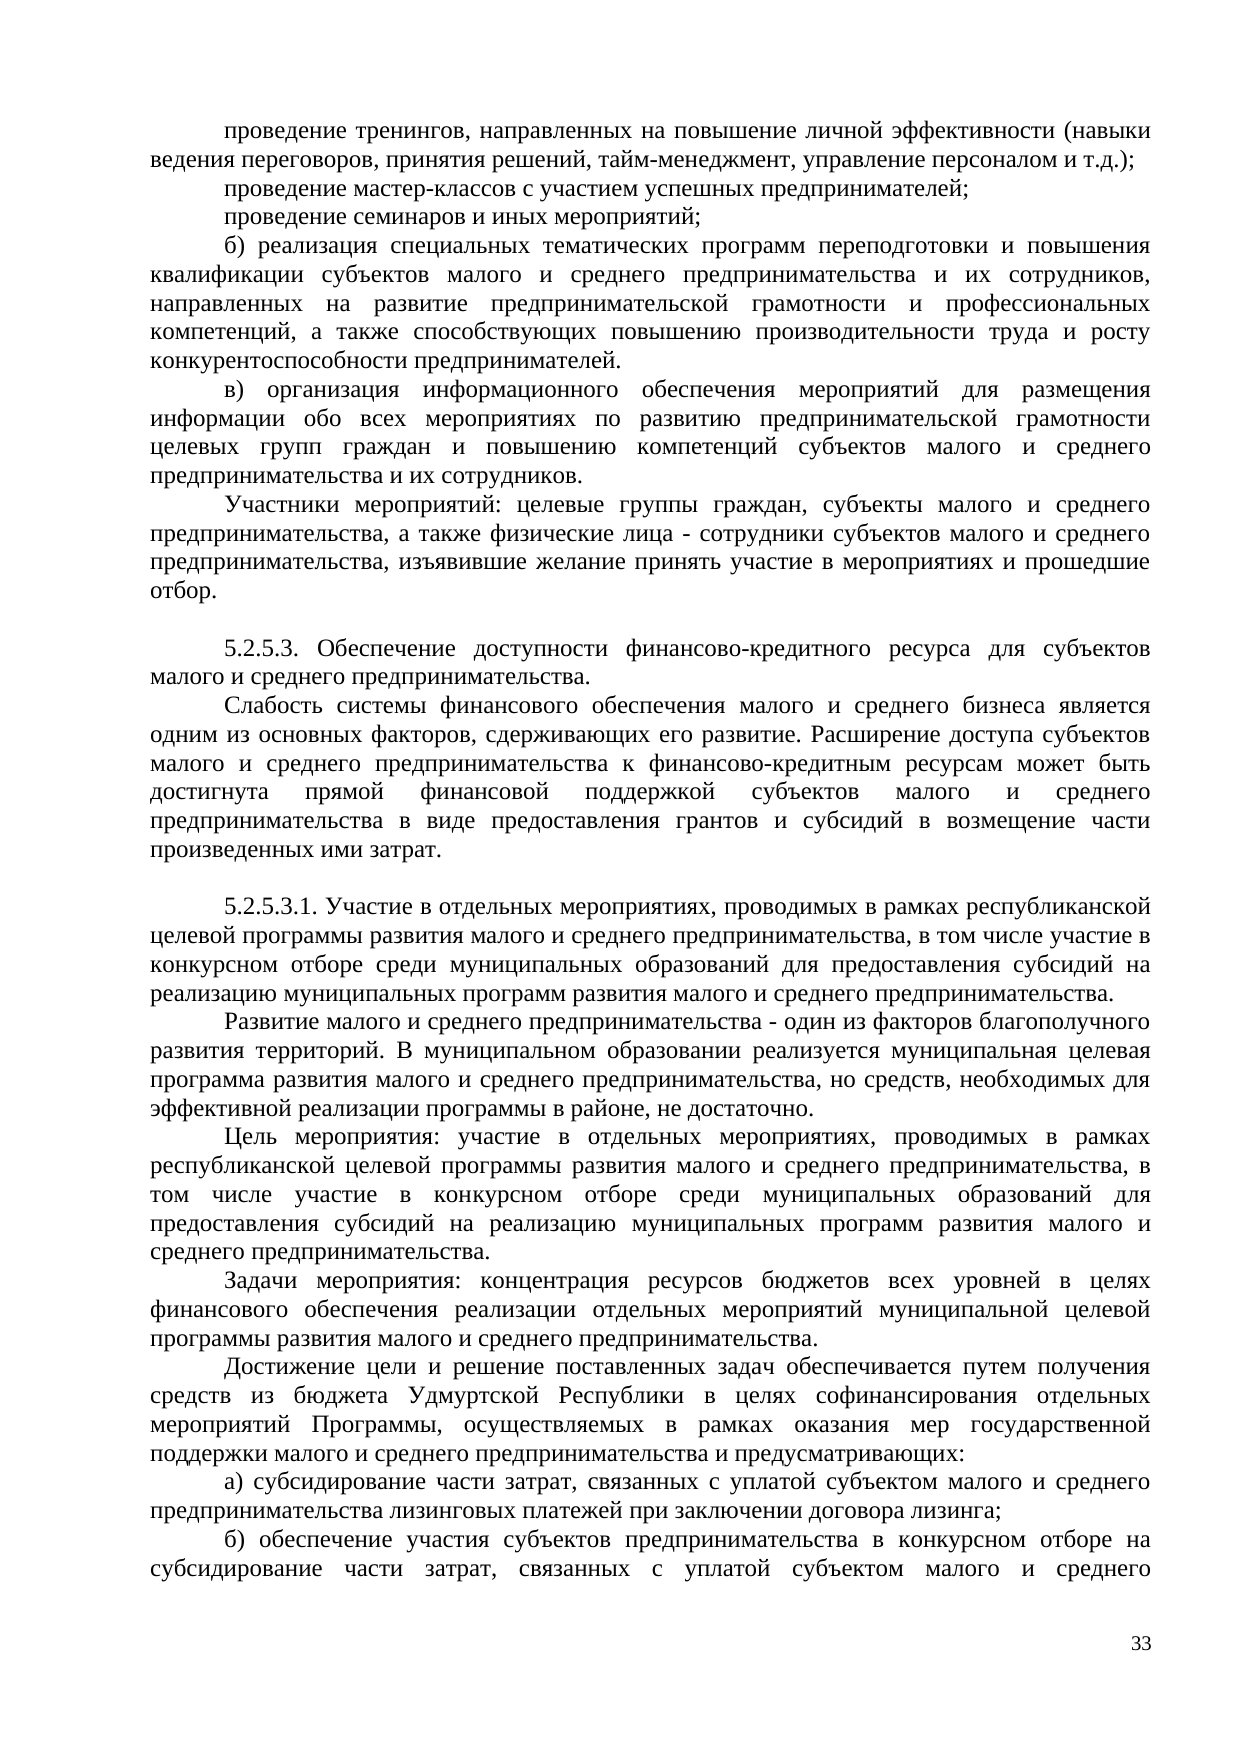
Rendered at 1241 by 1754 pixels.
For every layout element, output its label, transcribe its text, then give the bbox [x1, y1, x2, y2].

text проведение семинаров и иных мероприятий; [150, 201, 1152, 230]
text Слабость системы финансового обеспечения малого и среднего бизнеса является одним из основных факторов, сдерживающих его развитие. Расширение доступа субъектов малого и среднего предпринимательства к финансово-кредитным ресурсам может быть достигнута прямой финансовой поддержкой субъектов малого и среднего предпринимательства в виде предоставления грантов и субсидий в возмещение части произведенных ими затрат. [150, 690, 1152, 863]
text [150, 1524, 1152, 1581]
text Развитие малого и среднего предпринимательства - один из факторов благополучного развития территорий. В муниципальном образовании реализуется муниципальная целевая программа развития малого и среднего предпринимательства, но средств, необходимых для эффективной реализации программы в районе, не достаточно. [150, 1006, 1152, 1121]
text проведение мастер-классов с участием успешных предпринимателей; [150, 173, 1152, 201]
text Задачи мероприятия: концентрация ресурсов бюджетов всех уровней в целях финансового обеспечения реализации отдельных мероприятий муниципальной целевой программы развития малого и среднего предпринимательства. [150, 1265, 1152, 1351]
text Достижение цели и решение поставленных задач обеспечивается путем получения средств из бюджета Удмуртской Республики в целях софинансирования отдельных мероприятий Программы, осуществляемых в рамках оказания мер государственной поддержки малого и среднего предпринимательства и предусматривающих: [150, 1351, 1152, 1466]
text проведение тренингов, направленных на повышение личной эффективности (навыки ведения переговоров, принятия решений, тайм-менеджмент, управление персоналом и т.д.); [150, 115, 1152, 173]
text в) организация информационного обеспечения мероприятий для размещения информации обо всех мероприятиях по развитию предпринимательской грамотности целевых групп граждан и повышению компетенций субъектов малого и среднего предпринимательства и их сотрудников. [150, 374, 1152, 489]
text б) реализация специальных тематических программ переподготовки и повышения квалификации субъектов малого и среднего предпринимательства и их сотрудников, направленных на развитие предпринимательской грамотности и профессиональных компетенций, а также способствующих повышению производительности труда и росту конкурентоспособности предпринимателей. [150, 230, 1152, 374]
text а) субсидирование части затрат, связанных с уплатой субъектом малого и среднего предпринимательства лизинговых платежей при заключении договора лизинга; [150, 1466, 1152, 1524]
text Участники мероприятий: целевые группы граждан, субъекты малого и среднего предпринимательства, а также физические лица - сотрудники субъектов малого и среднего предпринимательства, изъявившие желание принять участие в мероприятиях и прошедшие отбор. [150, 489, 1152, 604]
text 5.2.5.3. Обеспечение доступности финансово-кредитного ресурса для субъектов малого и среднего предпринимательства. [150, 633, 1152, 690]
text 5.2.5.3.1. Участие в отдельных мероприятиях, проводимых в рамках республиканской целевой программы развития малого и среднего предпринимательства, в том числе участие в конкурсном отборе среди муниципальных образований для предоставления субсидий на реализацию муниципальных программ развития малого и среднего предпринимательства. [150, 891, 1152, 1006]
text Цель мероприятия: участие в отдельных мероприятиях, проводимых в рамках республиканской целевой программы развития малого и среднего предпринимательства, в том числе участие в конкурсном отборе среди муниципальных образований для предоставления субсидий на реализацию муниципальных программ развития малого и среднего предпринимательства. [150, 1121, 1152, 1265]
